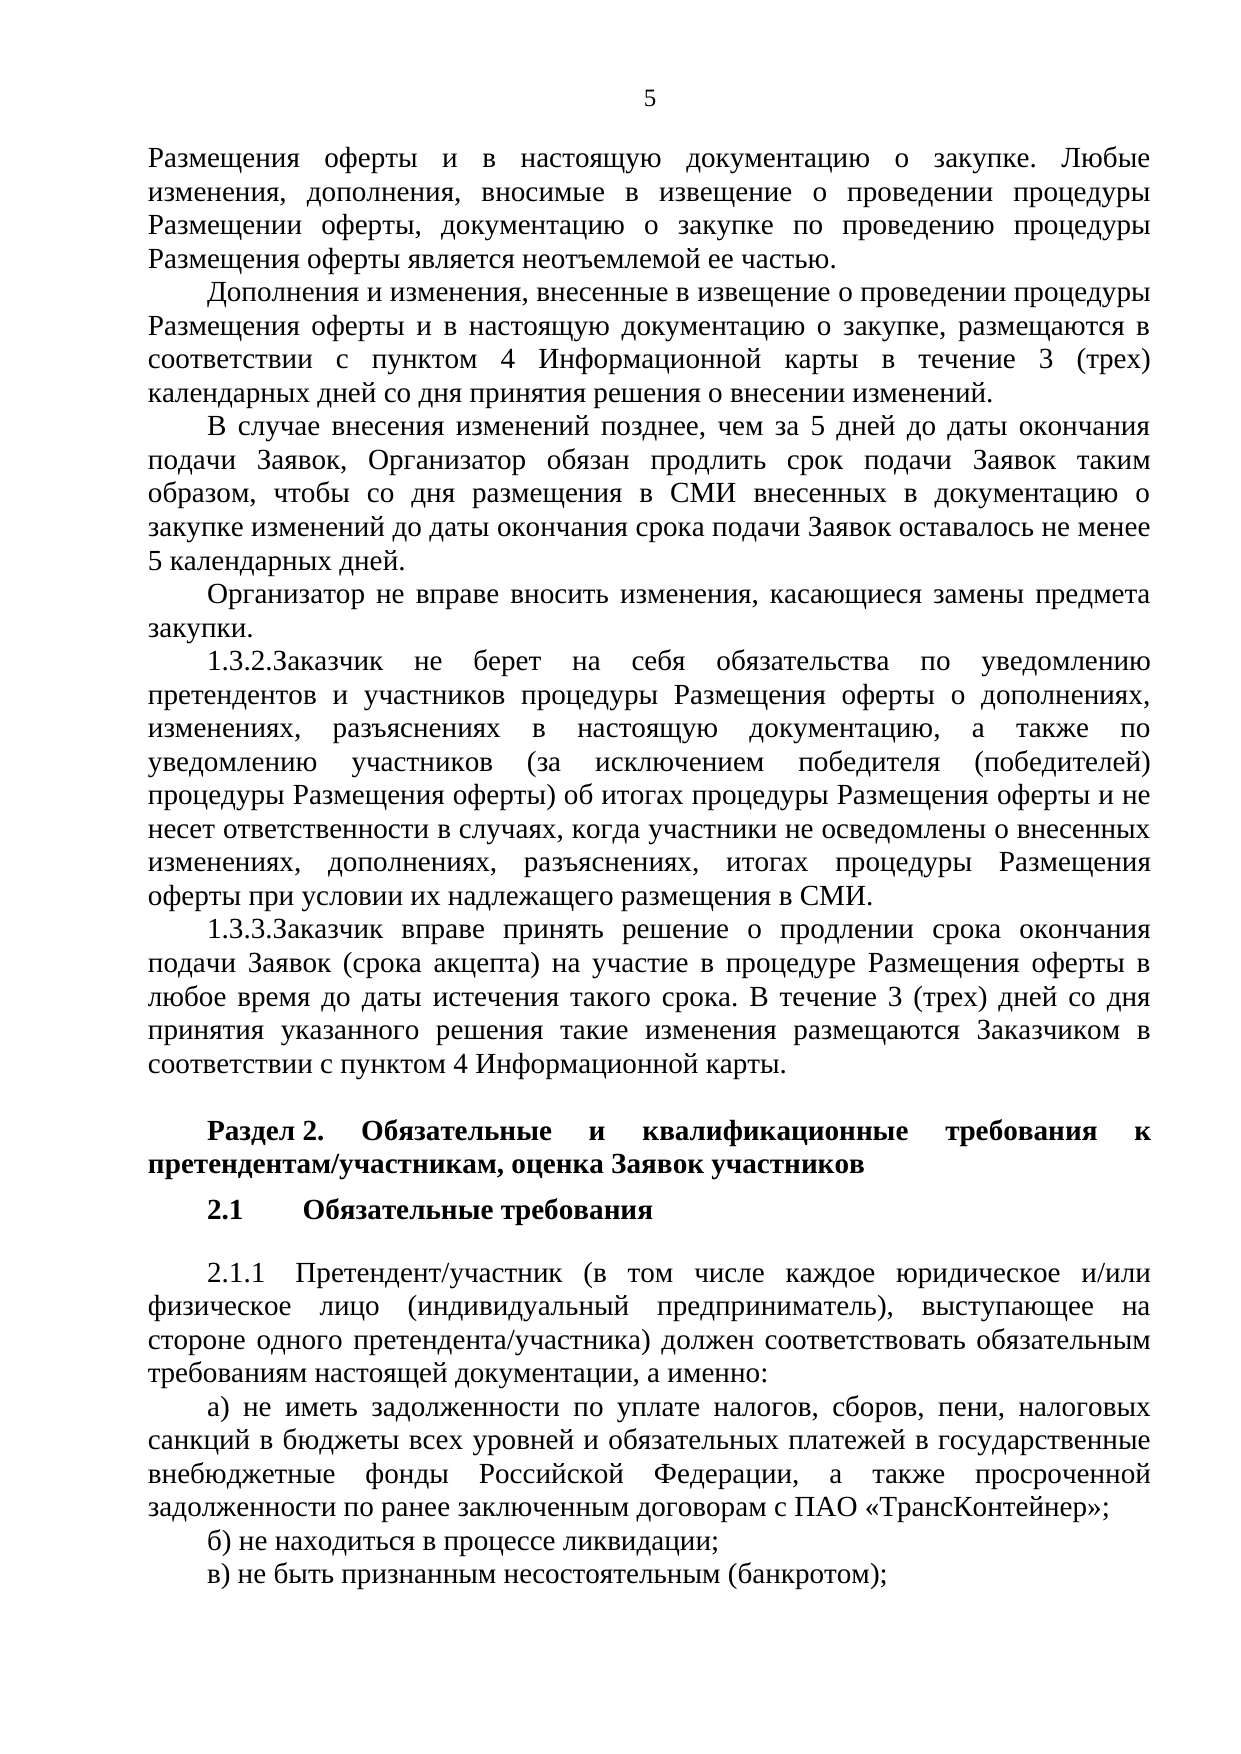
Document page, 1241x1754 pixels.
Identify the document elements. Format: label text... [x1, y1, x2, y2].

text В случае внесения изменений позднее, чем за 5 дней до даты окончания подачи Заявок, Организатор обязан продлить срок подачи Заявок таким образом, чтобы со дня размещения в СМИ внесенных в документацию о закупке изменений до даты окончания срока подачи Заявок оставалось не менее 5 календарных дней. [148, 408, 1152, 576]
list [148, 140, 1152, 274]
text 1.3.3.Заказчик вправе принять решение о продлении срока окончания подачи Заявок (срока акцепта) на участие в процедуре Размещения оферты в любое время до даты истечения такого срока. В течение 3 (трех) дней со дня принятия указанного решения такие изменения размещаются Заказчиком в соответствии с пунктом 4 Информационной карты. [148, 912, 1152, 1079]
text Организатор не вправе вносить изменения, касающиеся замены предмета закупки. [148, 576, 1152, 643]
text Раздел 2. Обязательные и квалификационные требования к претендентам/участникам, оценка Заявок участников [148, 1113, 1152, 1180]
subtitle Обязательные требования [148, 1192, 1152, 1226]
text в) не быть признанным несостоятельным (банкротом); [148, 1557, 1152, 1590]
text 1.3.2.Заказчик не берет на себя обязательства по уведомлению претендентов и участников процедуры Размещения оферты о дополнениях, изменениях, разъяснениях в настоящую документацию, а также по уведомлению участников (за исключением победителя (победителей) процедуры Размещения оферты) об итогах процедуры Размещения оферты и не несет ответственности в случаях, когда участники не осведомлены о внесенных изменениях, дополнениях, разъяснениях, итогах процедуры Размещения оферты при условии их надлежащего размещения в СМИ. [148, 643, 1152, 912]
list Претендент/участник (в том числе каждое юридическое и/или физическое лицо (индивидуальный предприниматель), выступающее на стороне одного претендента/участника) должен соответствовать обязательным требованиям настоящей документации, а именно: [148, 1255, 1152, 1389]
text а) не иметь задолженности по уплате налогов, сборов, пени, налоговых санкций в бюджеты всех уровней и обязательных платежей в государственные внебюджетные фонды Российской Федерации, а также просроченной задолженности по ранее заключенным договорам с ПАО «ТрансКонтейнер»; [148, 1389, 1152, 1523]
text б) не находиться в процессе ликвидации; [148, 1523, 1152, 1557]
text Дополнения и изменения, внесенные в извещение о проведении процедуры Размещения оферты и в настоящую документацию о закупке, размещаются в соответствии с пунктом 4 Информационной карты в течение 3 (трех) календарных дней со дня принятия решения о внесении изменений. [148, 274, 1152, 408]
